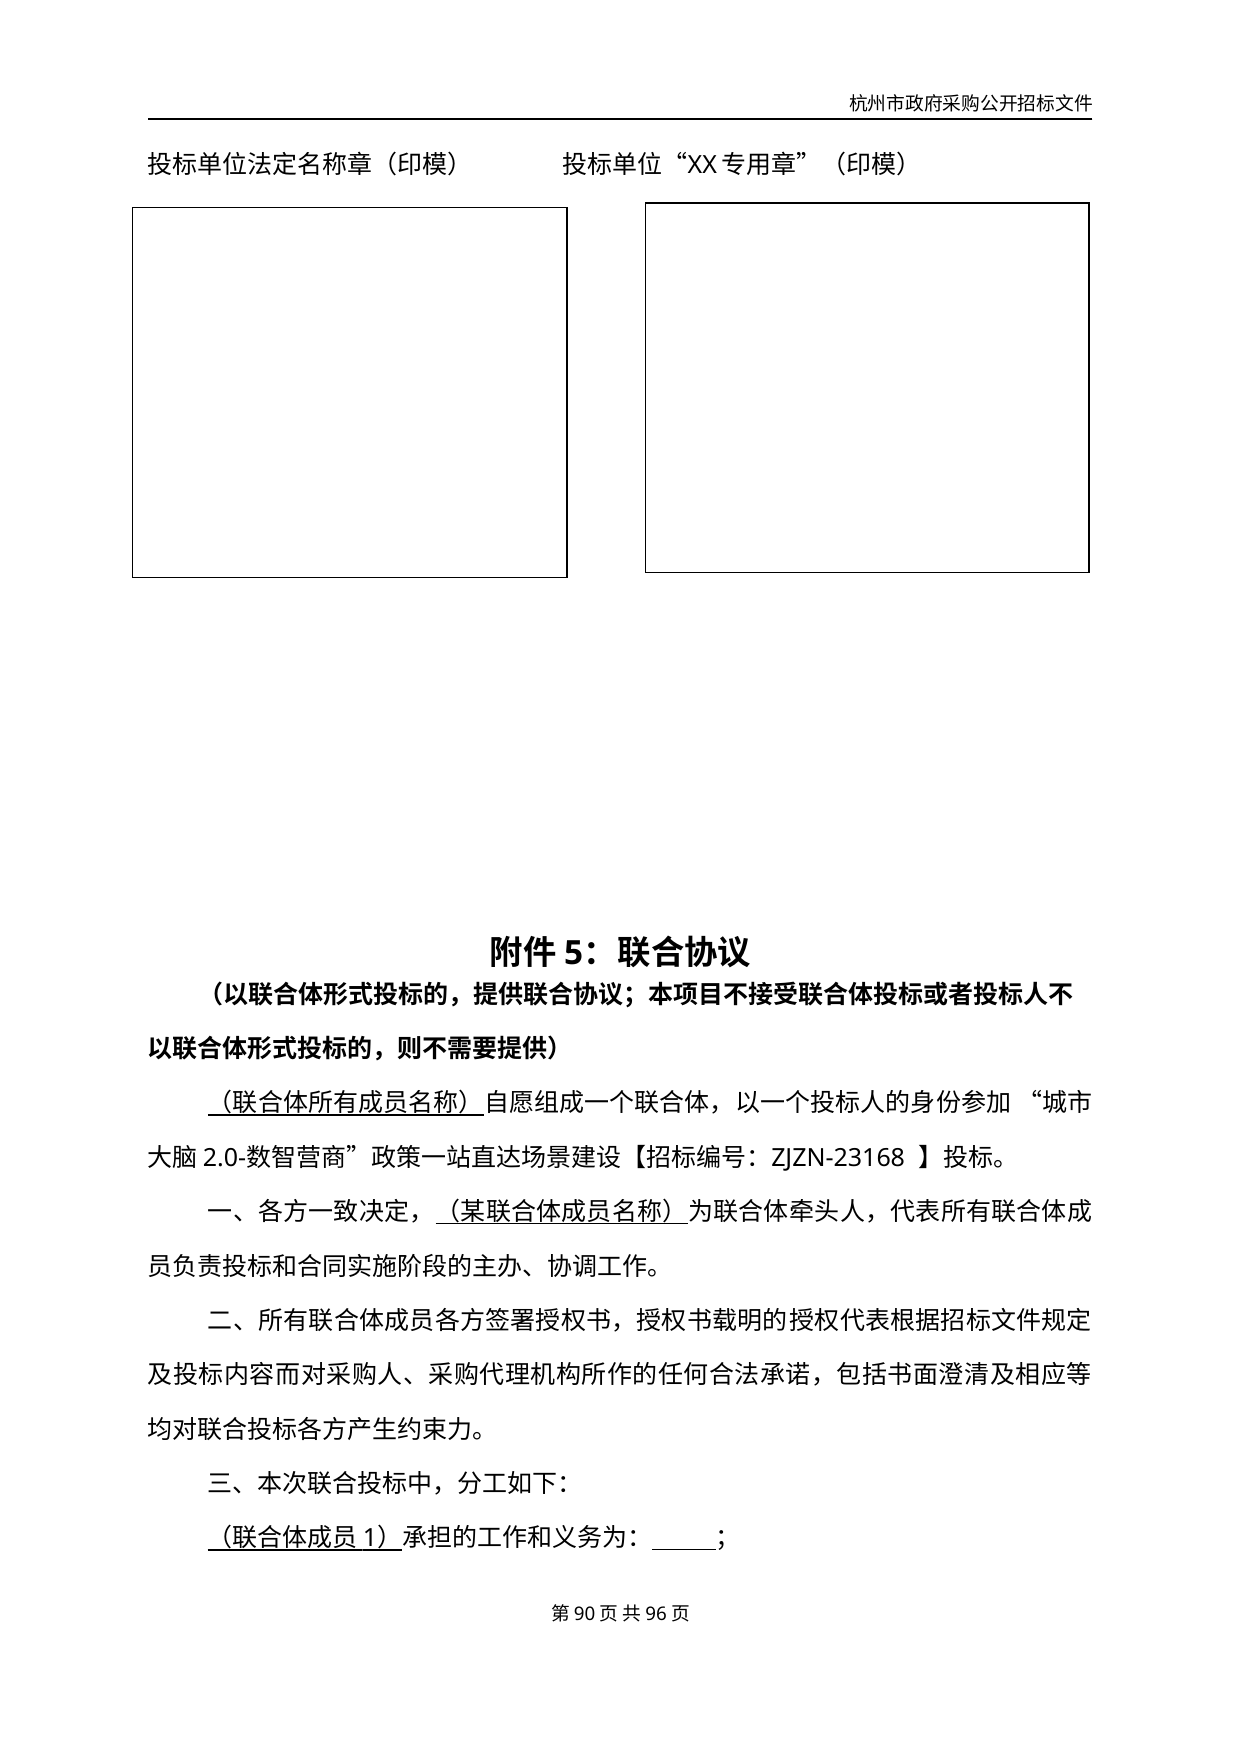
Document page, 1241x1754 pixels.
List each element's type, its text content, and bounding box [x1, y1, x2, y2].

text 三、本次联合投标中，分工如下： [148, 1463, 1092, 1500]
text （以联合体形式投标的，提供联合协议；本项目不接受联合体投标或者投标人不以联合体形式投标的，则不需要提供） [148, 974, 1092, 1065]
text 一、各方一致决定，（某联合体成员名称）为联合体牵头人，代表所有联合体成员负责投标和合同实施阶段的主办、协调工作。 [148, 1192, 1092, 1282]
text 附件5：联合协议 [148, 926, 1092, 974]
text （联合体所有成员名称）自愿组成一个联合体，以一个投标人的身份参加 “城市大脑2.0-数智营商”政策一站直达场景建设【招标编号：ZJZN-23168 】投标。 [148, 1083, 1092, 1173]
text （联合体成员1）承担的工作和义务为： ； [148, 1518, 1092, 1554]
text 投标单位法定名称章（印模） 投标单位“XX专用章”（印模） [148, 145, 1092, 181]
text 二、所有联合体成员各方签署授权书，授权书载明的授权代表根据招标文件规定及投标内容而对采购人、采购代理机构所作的任何合法承诺，包括书面澄清及相应等均对联合投标各方产生约束力。 [148, 1300, 1092, 1445]
